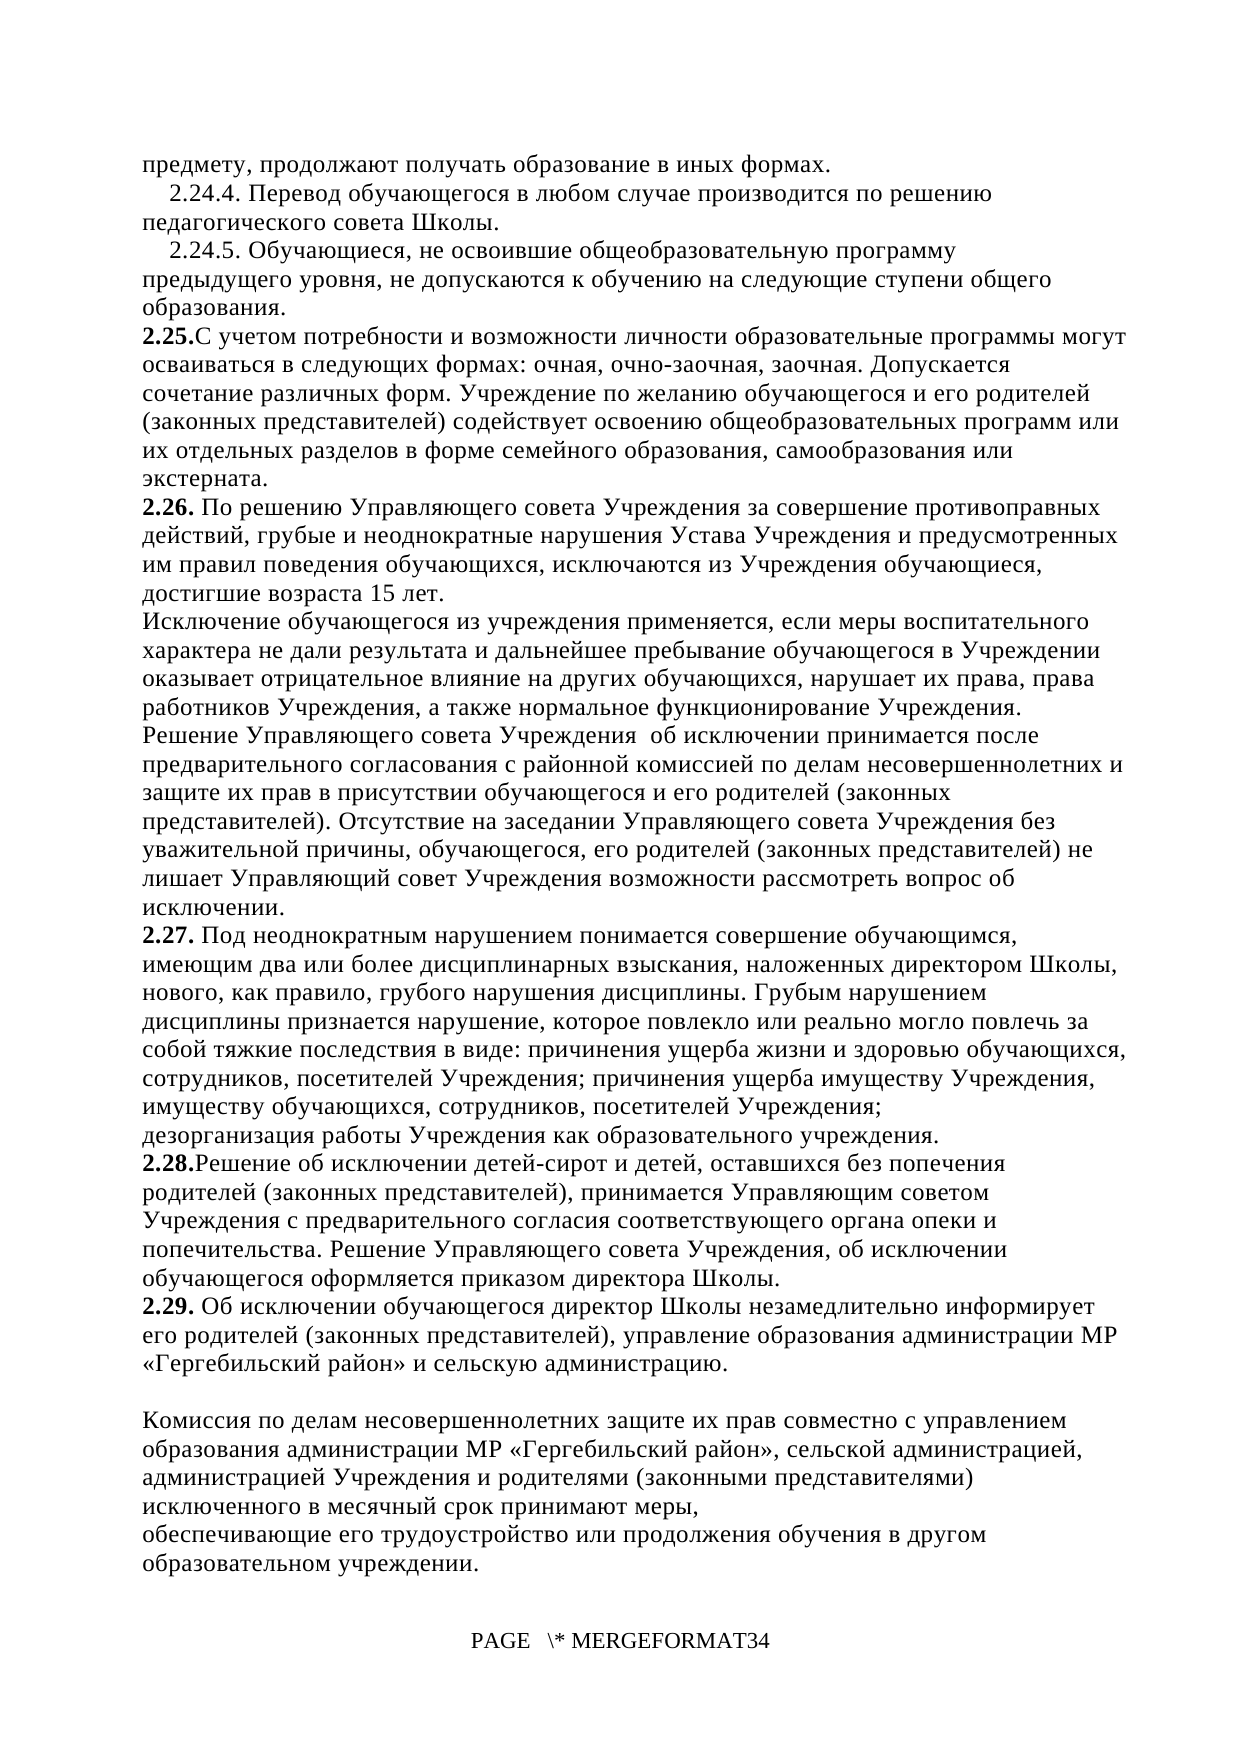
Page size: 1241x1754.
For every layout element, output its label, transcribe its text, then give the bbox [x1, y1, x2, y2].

text 2.26. По решению Управляющего совета Учреждения за совершение противоправных действий, грубые и неоднократные нарушения Устава Учреждения и предусмотренных им правил поведения обучающихся, исключаются из Учреждения обучающиеся, достигшие возраста 15 лет. [142, 492, 1128, 607]
text обеспечивающие его трудоустройство или продолжения обучения в другом образовательном учреждении. [142, 1520, 1128, 1577]
text Решение Управляющего совета Учреждения об исключении принимается после предварительного согласования с районной комиссией по делам несовершеннолетних и защите их прав в присутствии обучающегося и его родителей (законных представителей). Отсутствие на заседании Управляющего совета Учреждения без уважительной причины, обучающегося, его родителей (законных представителей) не лишает Управляющий совет Учреждения возможности рассмотреть вопрос об исключении. [142, 721, 1128, 921]
text 2.24.5. Обучающиеся, не освоившие общеобразовательную программу предыдущего уровня, не допускаются к обучению на следующие ступени общего образования. [142, 236, 1111, 321]
text 2.25.С учетом потребности и возможности личности образовательные программы могут осваиваться в следующих формах: очная, очно-заочная, заочная. Допускается сочетание различных форм. Учреждение по желанию обучающегося и его родителей (законных представителей) содействует освоению общеобразовательных программ или их отдельных разделов в форме семейного образования, самообразования или экстерната. [142, 321, 1128, 492]
text дезорганизация работы Учреждения как образовательного учреждения. [142, 1120, 1128, 1149]
text 2.27. Под неоднократным нарушением понимается совершение обучающимся, имеющим два или более дисциплинарных взыскания, наложенных директором Школы, нового, как правило, грубого нарушения дисциплины. Грубым нарушением дисциплины признается нарушение, которое повлекло или реально могло повлечь за собой тяжкие последствия в виде: причинения ущерба жизни и здоровью обучающихся, сотрудников, посетителей Учреждения; причинения ущерба имуществу Учреждения, имуществу обучающихся, сотрудников, посетителей Учреждения; [142, 921, 1128, 1120]
text 2.24.4. Перевод обучающегося в любом случае производится по решению педагогического совета Школы. [142, 178, 1111, 236]
text 2.29. Об исключении обучающегося директор Школы незамедлительно информирует его родителей (законных представителей), управление образования администрации МР «Гергебильский район» и сельскую администрацию. [142, 1292, 1128, 1377]
text 2.28.Решение об исключении детей-сирот и детей, оставшихся без попечения родителей (законных представителей), принимается Управляющим советом Учреждения с предварительного согласия соответствующего органа опеки и попечительства. Решение Управляющего совета Учреждения, об исключении обучающегося оформляется приказом директора Школы. [142, 1149, 1128, 1292]
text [142, 150, 1128, 178]
text Комиссия по делам несовершеннолетних защите их прав совместно с управлением образования администрации МР «Гергебильский район», сельской администрацией, администрацией Учреждения и родителями (законными представителями) исключенного в месячный срок принимают меры, [142, 1406, 1128, 1520]
text Исключение обучающегося из учреждения применяется, если меры воспитательного характера не дали результата и дальнейшее пребывание обучающегося в Учреждении оказывает отрицательное влияние на других обучающихся, нарушает их права, права работников Учреждения, а также нормальное функционирование Учреждения. [142, 607, 1128, 721]
